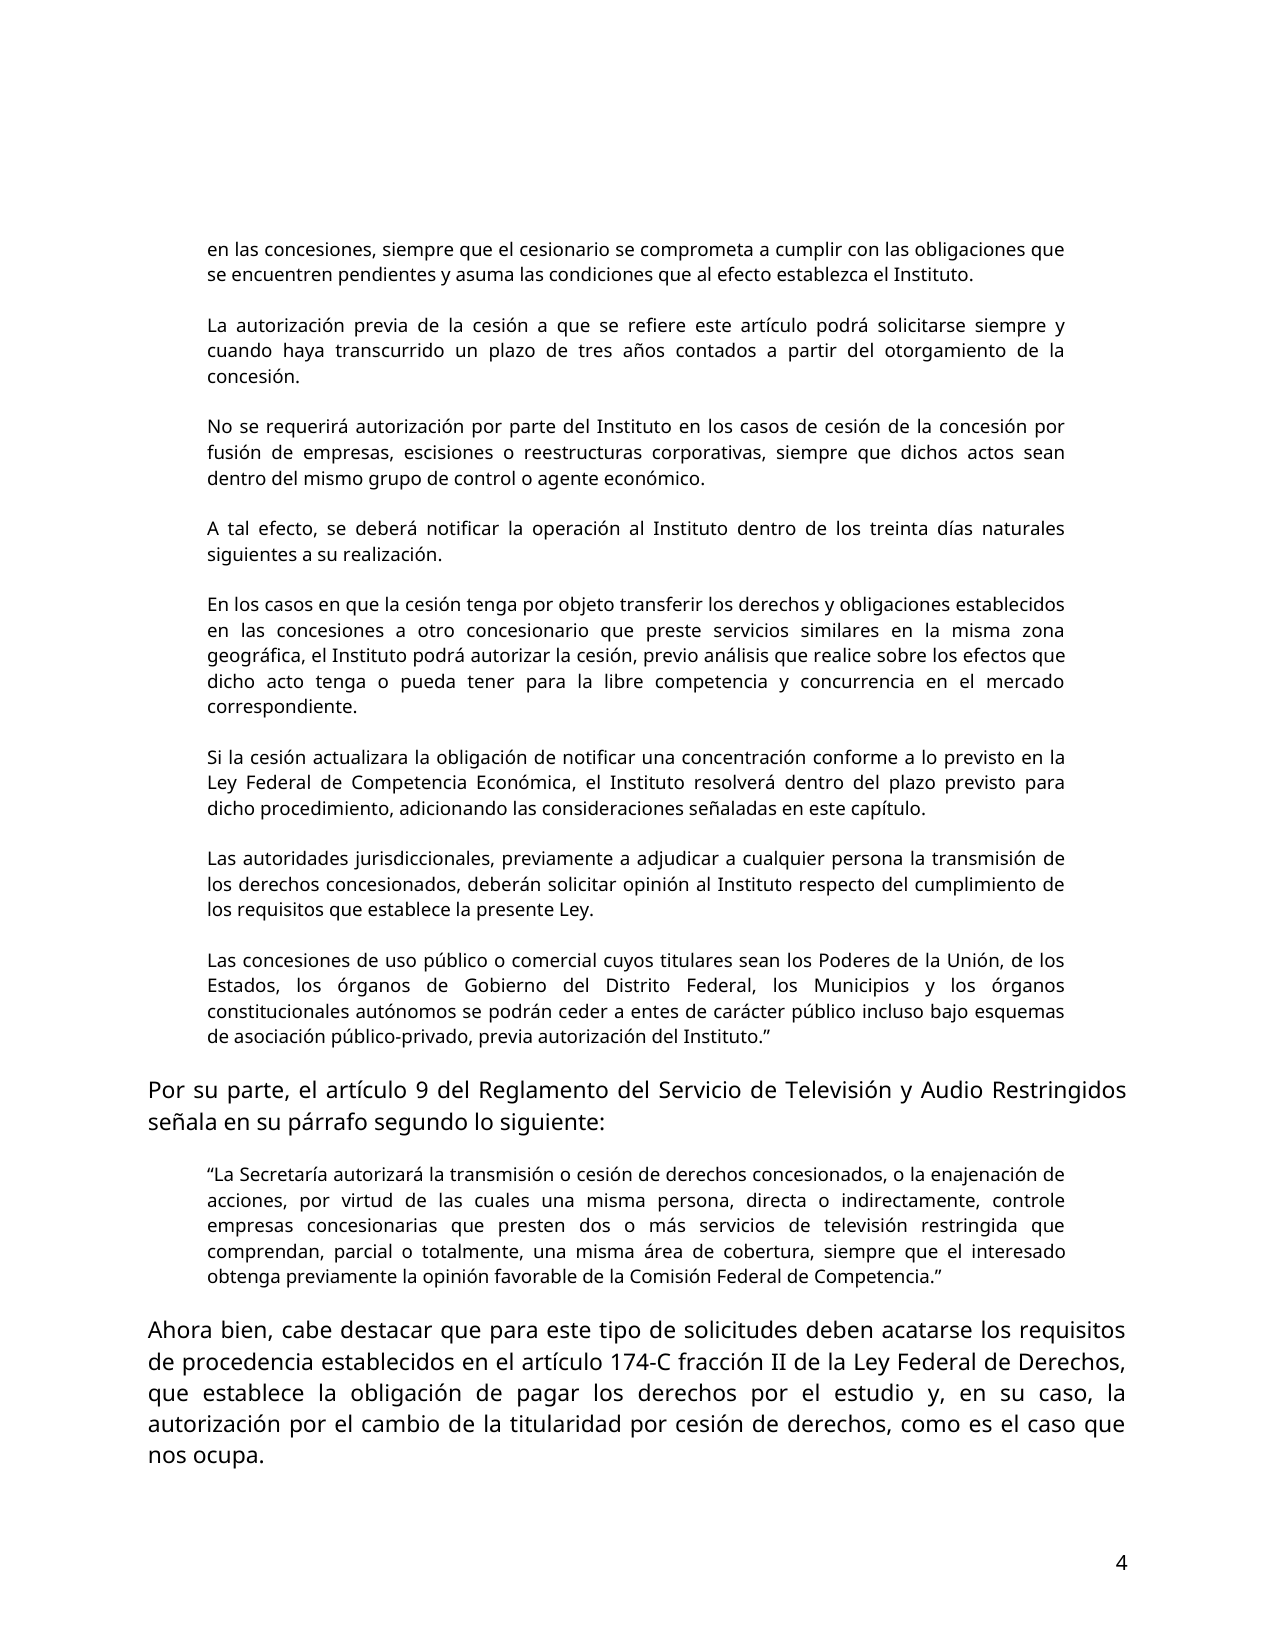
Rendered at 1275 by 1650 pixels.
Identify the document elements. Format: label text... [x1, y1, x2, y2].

text A tal efecto, se deberá notificar la operación al Instituto dentro de los treinta días naturales siguientes a su realización. [207, 515, 1066, 566]
text En los casos en que la cesión tenga por objeto transferir los derechos y obligaciones establecidos en las concesiones a otro concesionario que preste servicios similares en la misma zona geográfica, el Instituto podrá autorizar la cesión, previo análisis que realice sobre los efectos que dicho acto tenga o pueda tener para la libre competencia y concurrencia en el mercado correspondiente. [207, 591, 1066, 719]
text Las concesiones de uso público o comercial cuyos titulares sean los Poderes de la Unión, de los Estados, los órganos de Gobierno del Distrito Federal, los Municipios y los órganos constitucionales autónomos se podrán ceder a entes de carácter público incluso bajo esquemas de asociación público-privado, previa autorización del Instituto.” [207, 947, 1066, 1049]
text Si la cesión actualizara la obligación de notificar una concentración conforme a lo previsto en la Ley Federal de Competencia Económica, el Instituto resolverá dentro del plazo previsto para dicho procedimiento, adicionando las consideraciones señaladas en este capítulo. [207, 744, 1066, 821]
text Las autoridades jurisdiccionales, previamente a adjudicar a cualquier persona la transmisión de los derechos concesionados, deberán solicitar opinión al Instituto respecto del cumplimiento de los requisitos que establece la presente Ley. [207, 846, 1066, 922]
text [207, 236, 1066, 287]
text “La Secretaría autorizará la transmisión o cesión de derechos concesionados, o la enajenación de acciones, por virtud de las cuales una misma persona, directa o indirectamente, controle empresas concesionarias que presten dos o más servicios de televisión restringida que comprendan, parcial o totalmente, una misma área de cobertura, siempre que el interesado obtenga previamente la opinión favorable de la Comisión Federal de Competencia.” [207, 1162, 1066, 1289]
text La autorización previa de la cesión a que se refiere este artículo podrá solicitarse siempre y cuando haya transcurrido un plazo de tres años contados a partir del otorgamiento de la concesión. [207, 312, 1066, 389]
text Ahora bien, cabe destacar que para este tipo de solicitudes deben acatarse los requisitos de procedencia establecidos en el artículo 174-C fracción II de la Ley Federal de Derechos, que establece la obligación de pagar los derechos por el estudio y, en su caso, la autorización por el cambio de la titularidad por cesión de derechos, como es el caso que nos ocupa. [148, 1314, 1127, 1471]
text No se requerirá autorización por parte del Instituto en los casos de cesión de la concesión por fusión de empresas, escisiones o reestructuras corporativas, siempre que dichos actos sean dentro del mismo grupo de control o agente económico. [207, 414, 1066, 490]
text Por su parte, el artículo 9 del Reglamento del Servicio de Televisión y Audio Restringidos señala en su párrafo segundo lo siguiente: [148, 1074, 1127, 1137]
